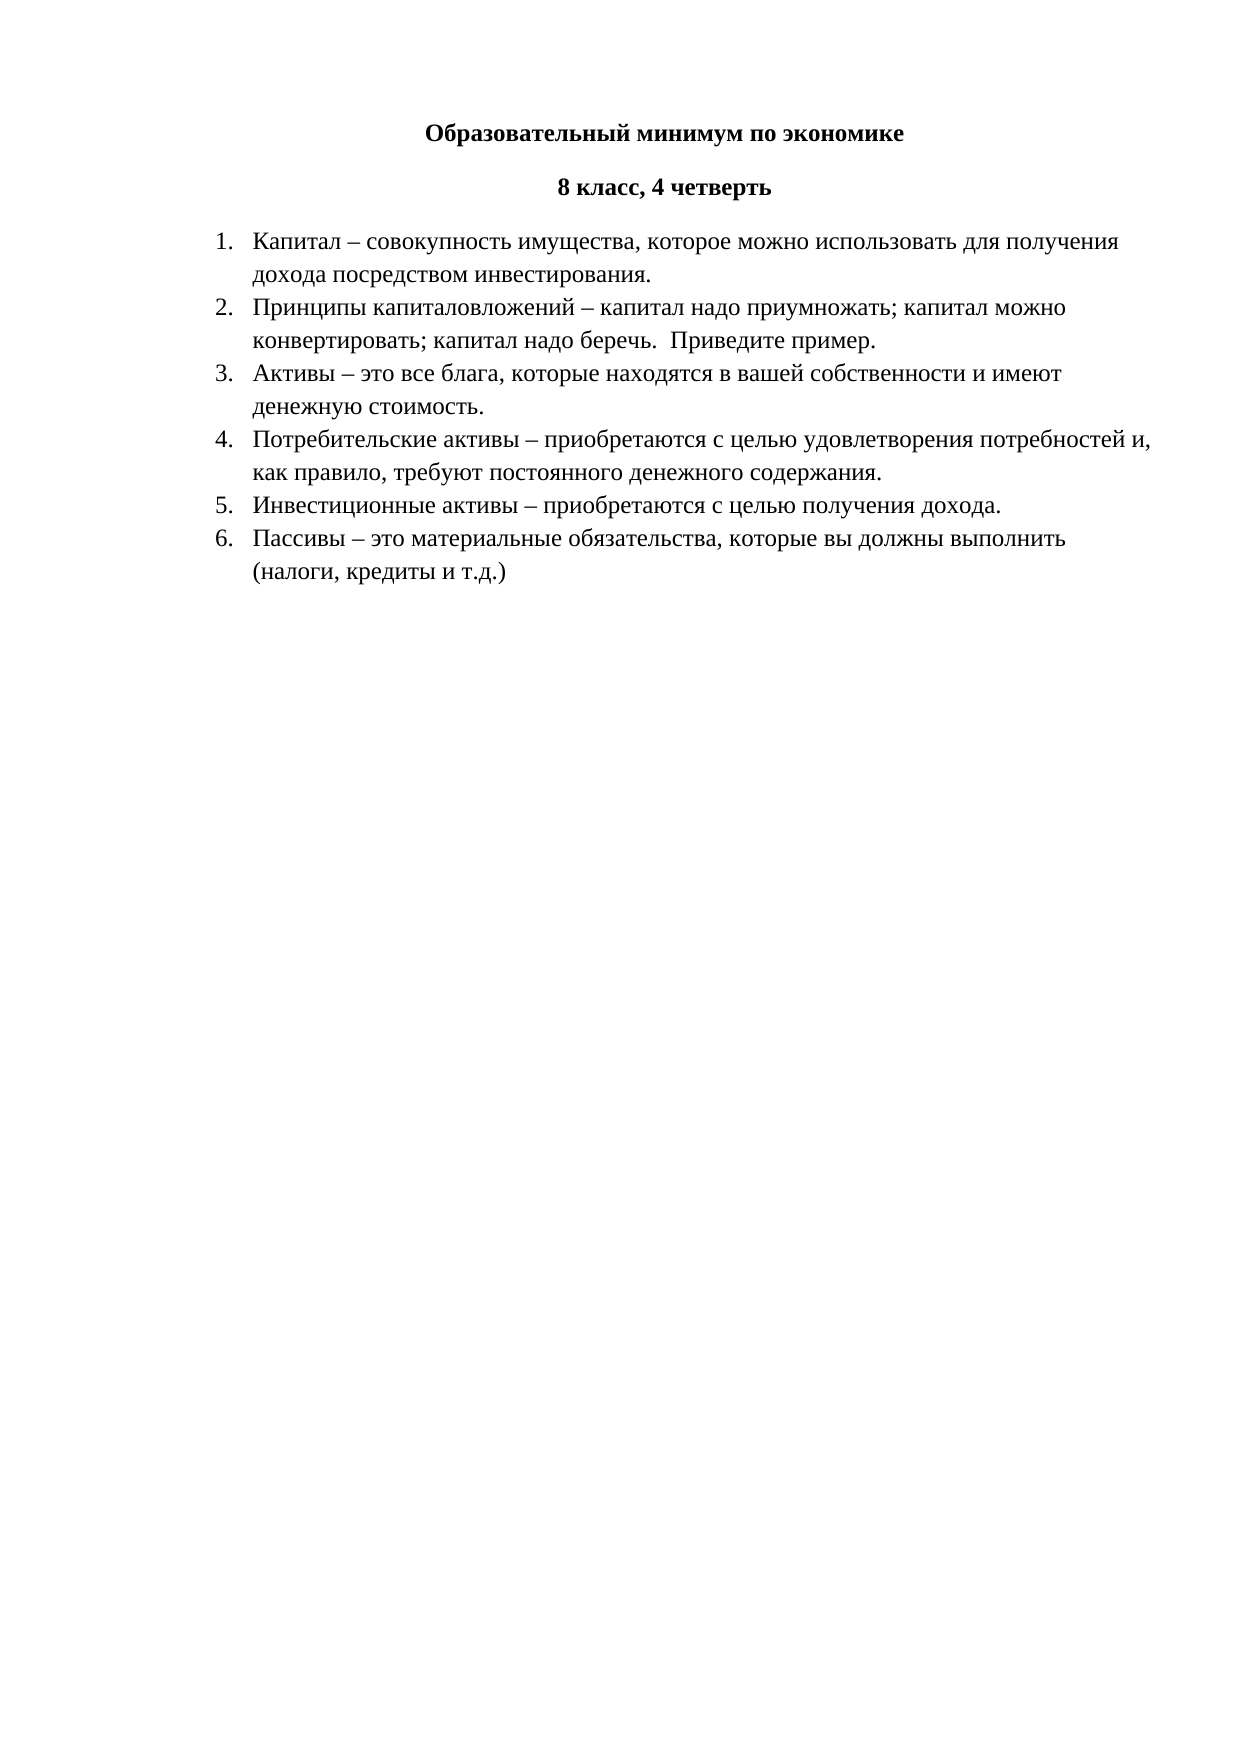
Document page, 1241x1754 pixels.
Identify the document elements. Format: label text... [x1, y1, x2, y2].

list Пассивы – это материальные обязательства, которые вы должны выполнить (налоги, кредиты и т.д.) [215, 523, 1152, 585]
list Принципы капиталовложений – капитал надо приумножать; капитал можно конвертировать; капитал надо беречь. Приведите пример. [215, 292, 1152, 354]
list Потребительские активы – приобретаются с целью удовлетворения потребностей и, как правило, требуют постоянного денежного содержания. [215, 424, 1152, 486]
list Капитал – совокупность имущества, которое можно использовать для получения дохода посредством инвестирования. [215, 226, 1152, 288]
text 8 класс, 4 четверть [177, 172, 1152, 201]
text Образовательный минимум по экономике [177, 118, 1152, 147]
list Активы – это все блага, которые находятся в вашей собственности и имеют денежную стоимость. [215, 358, 1152, 420]
list Инвестиционные активы – приобретаются с целью получения дохода. [215, 490, 1152, 519]
